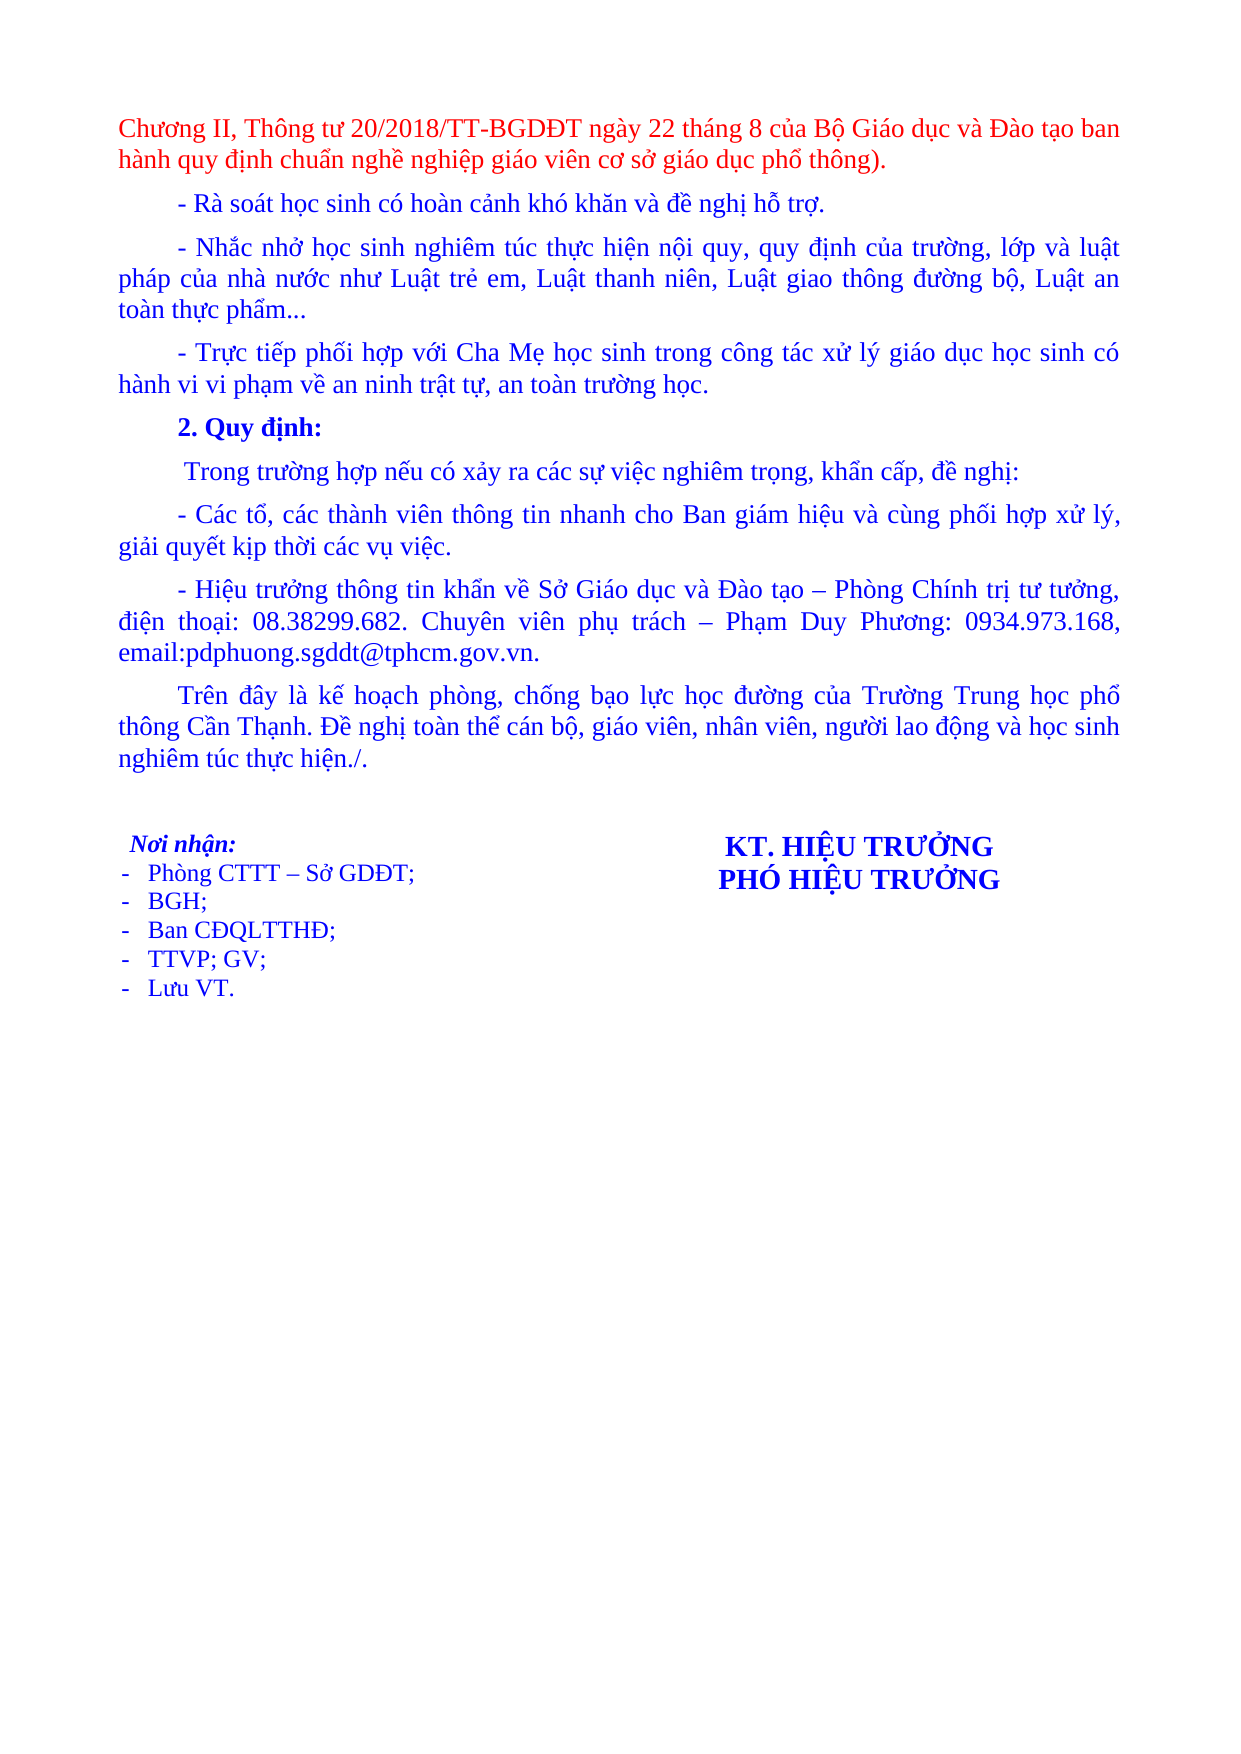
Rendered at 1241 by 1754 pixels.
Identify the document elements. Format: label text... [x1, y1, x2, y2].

list Trên đây là kế hoạch phòng, chống bạo lực học đường của Trường Trung học phổ thông Cần Thạnh. Đề nghị toàn thể cán bộ, giáo viên, nhân viên, người lao động và học sinh nghiêm túc thực hiện./. [118, 679, 1122, 773]
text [118, 112, 1122, 174]
text - Trực tiếp phối hợp với Cha Mẹ học sinh trong công tác xử lý giáo dục học sinh có hành vi vi phạm về an ninh trật tự, an toàn trường học. [118, 337, 1122, 399]
text - Rà soát học sinh có hoàn cảnh khó khăn và đề nghị hỗ trợ. [118, 187, 1122, 218]
text - Các tổ, các thành viên thông tin nhanh cho Ban giám hiệu và cùng phối hợp xử lý, giải quyết kịp thời các vụ việc. [118, 499, 1122, 561]
text - Nhắc nhở học sinh nghiêm túc thực hiện nội quy, quy định của trường, lớp và luật pháp của nhà nước như Luật trẻ em, Luật thanh niên, Luật giao thông đường bộ, Luật an toàn thực phẩm... [118, 231, 1122, 324]
table_header Nơi nhận: Phòng CTTT – Sở GDĐT; BGH; Ban CĐQLTTHĐ; TTVP; GV; Lưu VT. [118, 829, 567, 1033]
table_header KT. HIỆU TRƯỞNG PHÓ HIỆU TRƯỞNG [567, 829, 1152, 1033]
text Trong trường hợp nếu có xảy ra các sự việc nghiêm trọng, khẩn cấp, đề nghị: [118, 455, 1122, 486]
text - Hiệu trưởng thông tin khẩn về Sở Giáo dục và Đào tạo – Phòng Chính trị tư tưởng, điện thoại: 08.38299.682. Chuyên viên phụ trách – Phạm Duy Phương: 0934.973.168, email:pdphuong.sgddt@tphcm.gov.vn. [118, 573, 1122, 667]
text 2. Quy định: [118, 411, 1122, 442]
